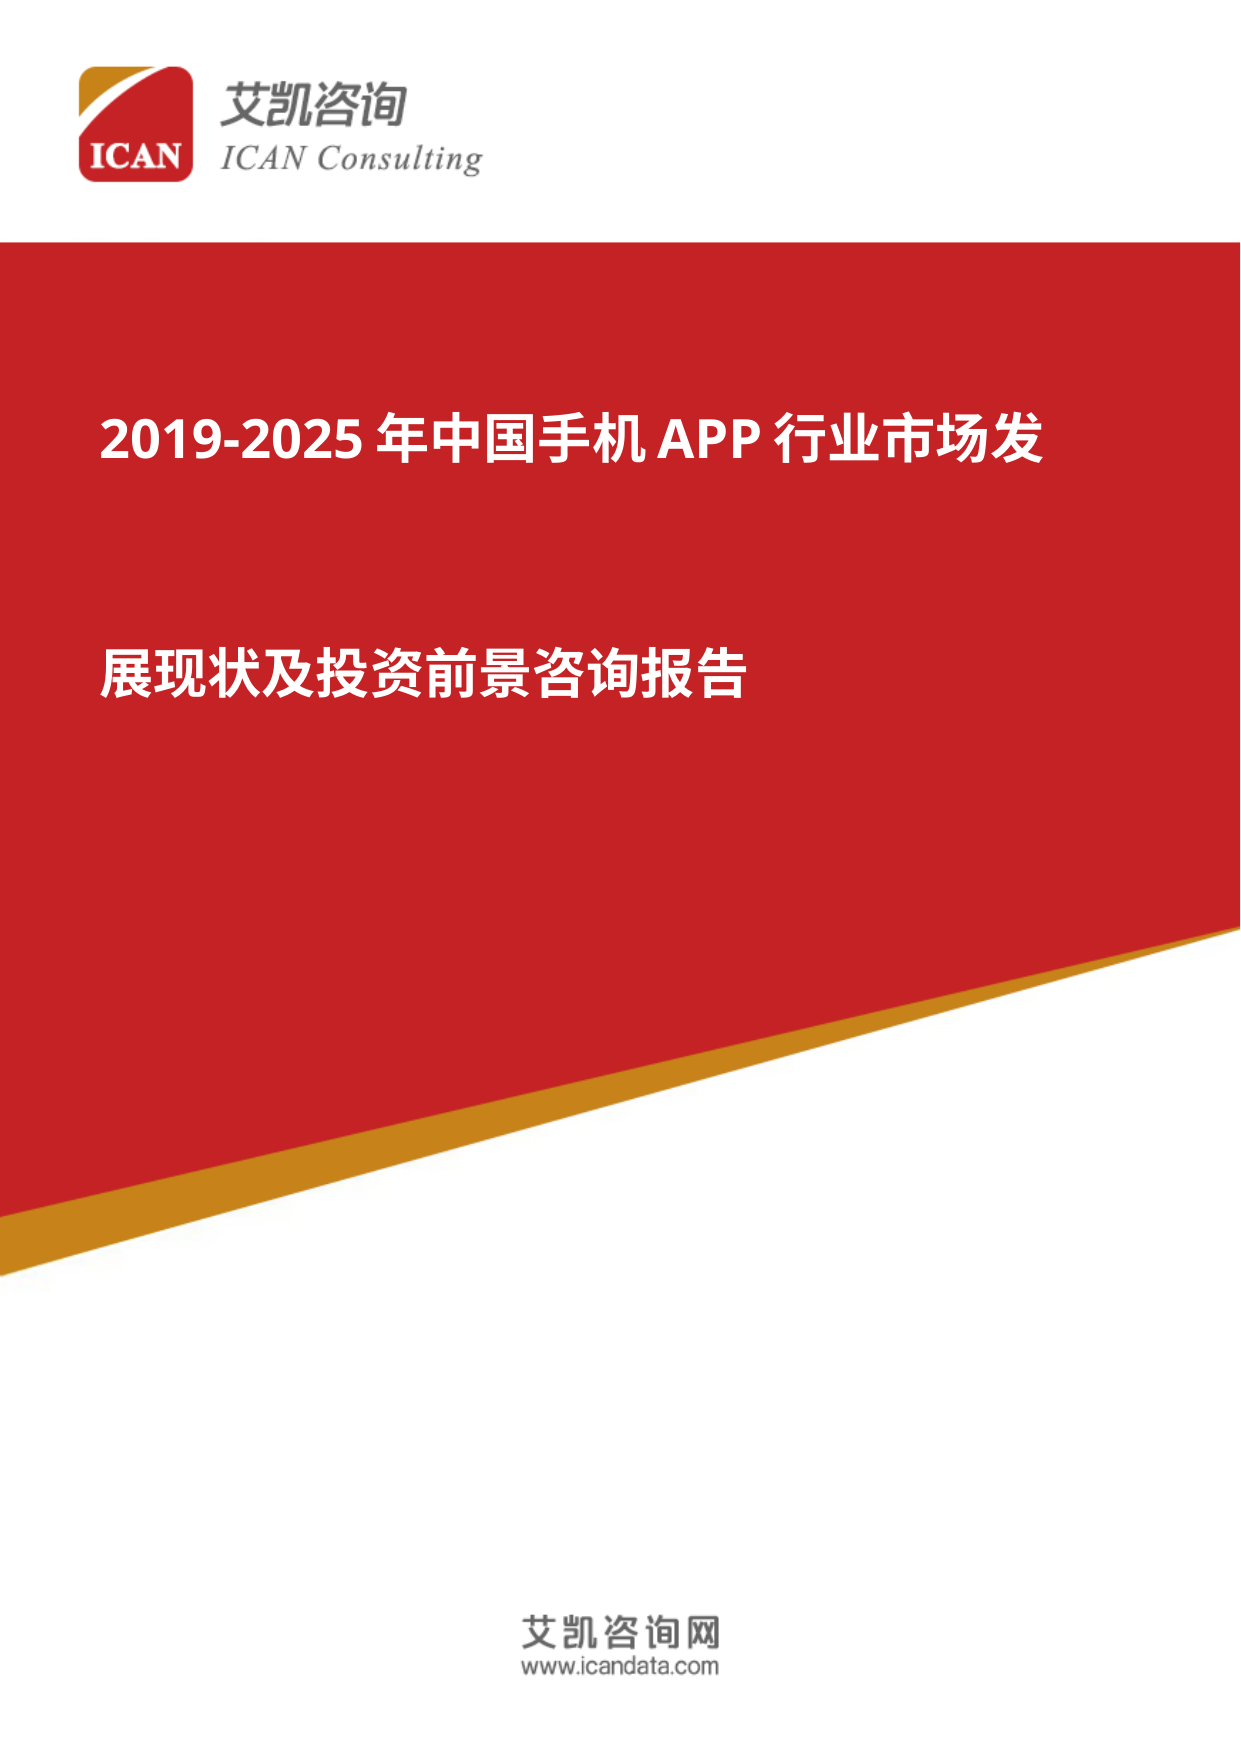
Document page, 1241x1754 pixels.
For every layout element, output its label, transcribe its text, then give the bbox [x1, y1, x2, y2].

picture [0, 5, 1241, 1754]
subtitle 2019-2025年中国手机APP行业市场发展现状及投资前景咨询报告 [99, 386, 1053, 718]
